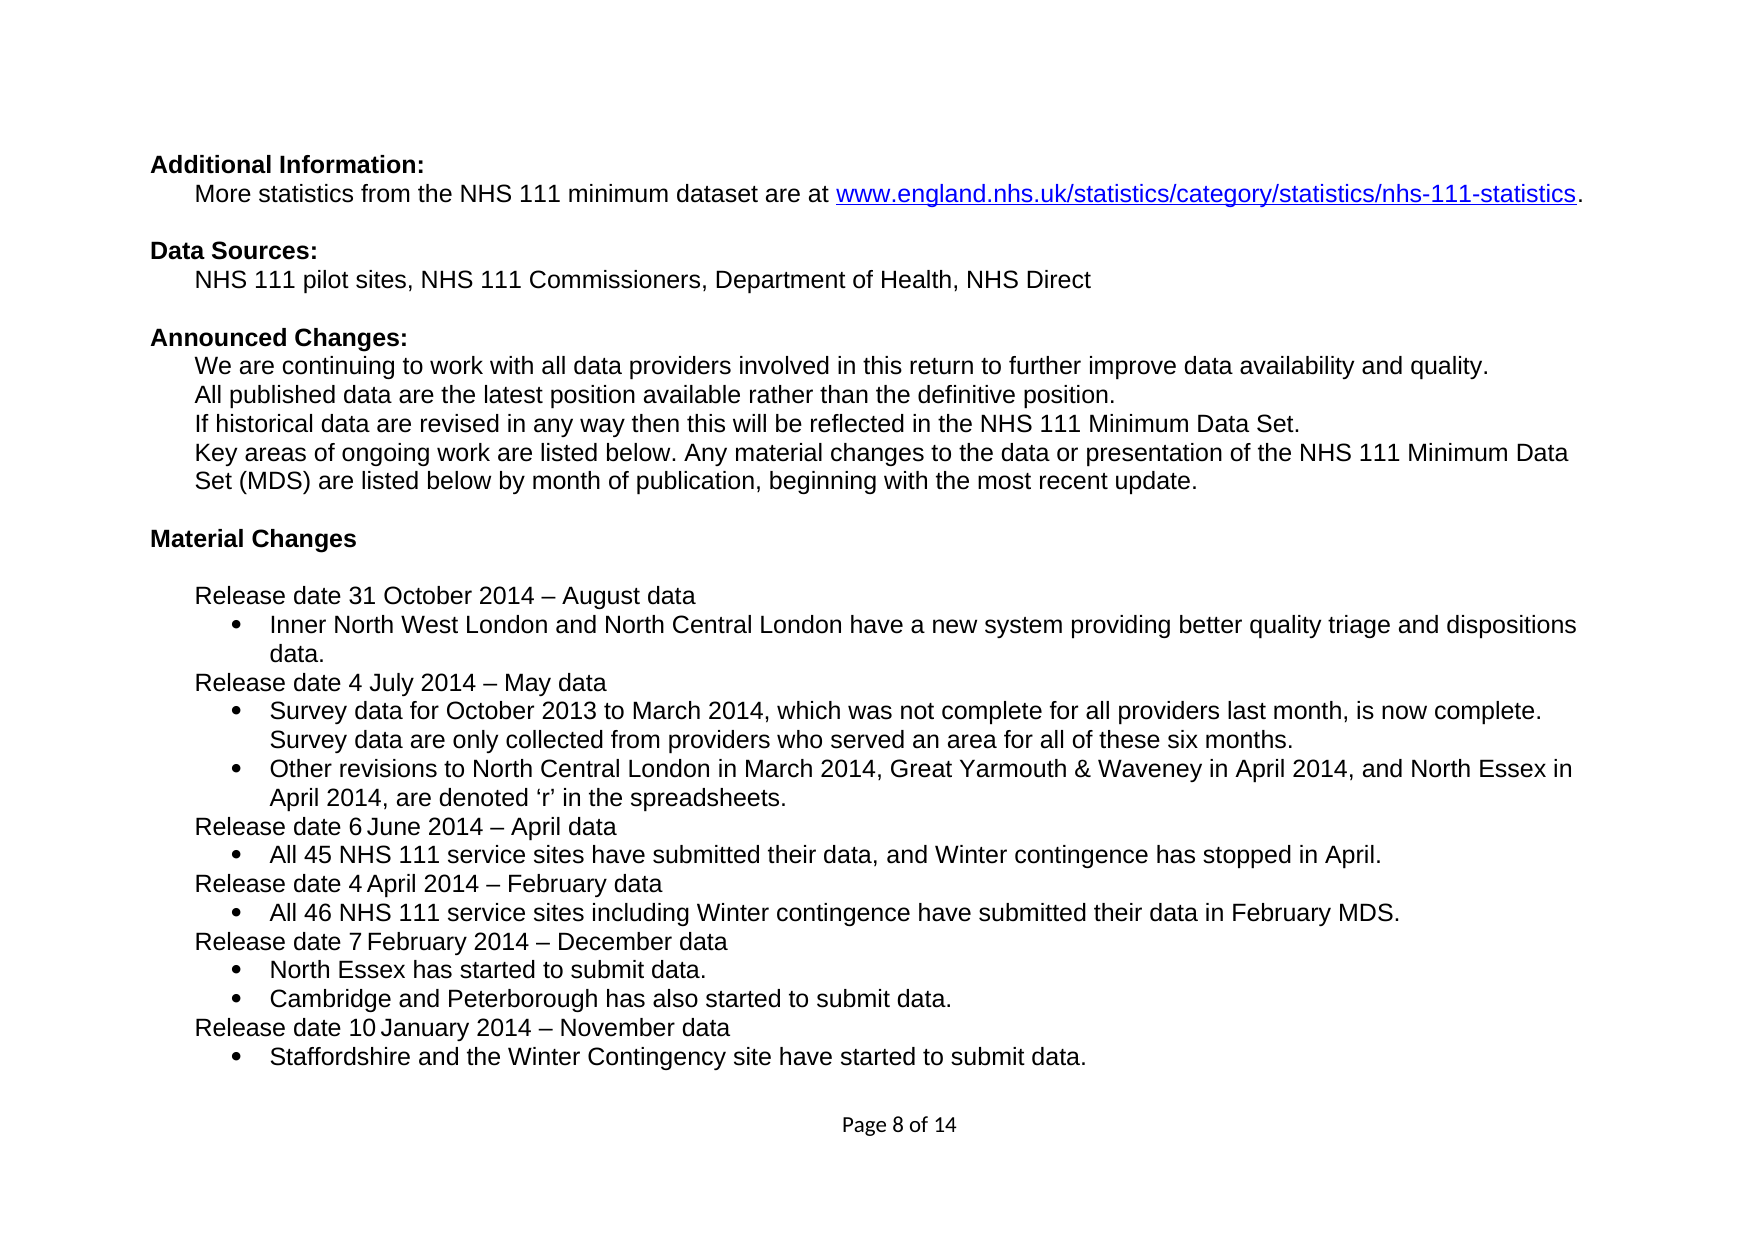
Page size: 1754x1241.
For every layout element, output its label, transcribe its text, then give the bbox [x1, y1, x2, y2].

list Staffordshire and the Winter Contingency site have started to submit data. [232, 1042, 1604, 1071]
text Release date 4 July 2014 – May data [194, 668, 1604, 696]
list Cambridge and Peterborough has also started to submit data. [232, 984, 1604, 1013]
text Release date 6 June 2014 – April data [194, 812, 1604, 840]
text We are continuing to work with all data providers involved in this return to further improve data availability and quality. [194, 351, 1604, 380]
text Release date 7 February 2014 – December data [194, 927, 1604, 956]
text Release date 10 January 2014 – November data [194, 1013, 1604, 1042]
text Material Changes [150, 524, 1604, 552]
text Data Sources: [150, 236, 1604, 265]
list Survey data for October 2013 to March 2014, which was not complete for all providers last month, is now complete. Survey data are only collected from providers who served an area for all of these six months. [232, 696, 1604, 754]
text Release date 4 April 2014 – February data [194, 869, 1604, 898]
text Additional Information: [150, 150, 1604, 179]
text Announced Changes: [150, 322, 1604, 351]
list North Essex has started to submit data. [232, 956, 1604, 984]
list All 46 NHS 111 service sites including Winter contingence have submitted their data in February MDS. [232, 898, 1604, 927]
text All published data are the latest position available rather than the definitive position. [194, 380, 1604, 409]
list All 45 NHS 111 service sites have submitted their data, and Winter contingence has stopped in April. [232, 840, 1604, 869]
text More statistics from the NHS 111 minimum dataset are at www.england.nhs.uk/statistics/category/statistics/nhs-111-statistics. [194, 179, 1604, 207]
list Other revisions to North Central London in March 2014, Great Yarmouth & Waveney in April 2014, and North Essex in April 2014, are denoted ‘r’ in the spreadsheets. [232, 754, 1604, 812]
text If historical data are revised in any way then this will be reflected in the NHS 111 Minimum Data Set. [194, 409, 1604, 437]
list Inner North West London and North Central London have a new system providing better quality triage and dispositions data. [232, 610, 1604, 668]
text Release date 31 October 2014 – August data [194, 581, 1604, 610]
text NHS 111 pilot sites, NHS 111 Commissioners, Department of Health, NHS Direct [194, 265, 1604, 294]
text Key areas of ongoing work are listed below. Any material changes to the data or presentation of the NHS 111 Minimum Data Set (MDS) are listed below by month of publication, beginning with the most recent update. [194, 437, 1604, 495]
